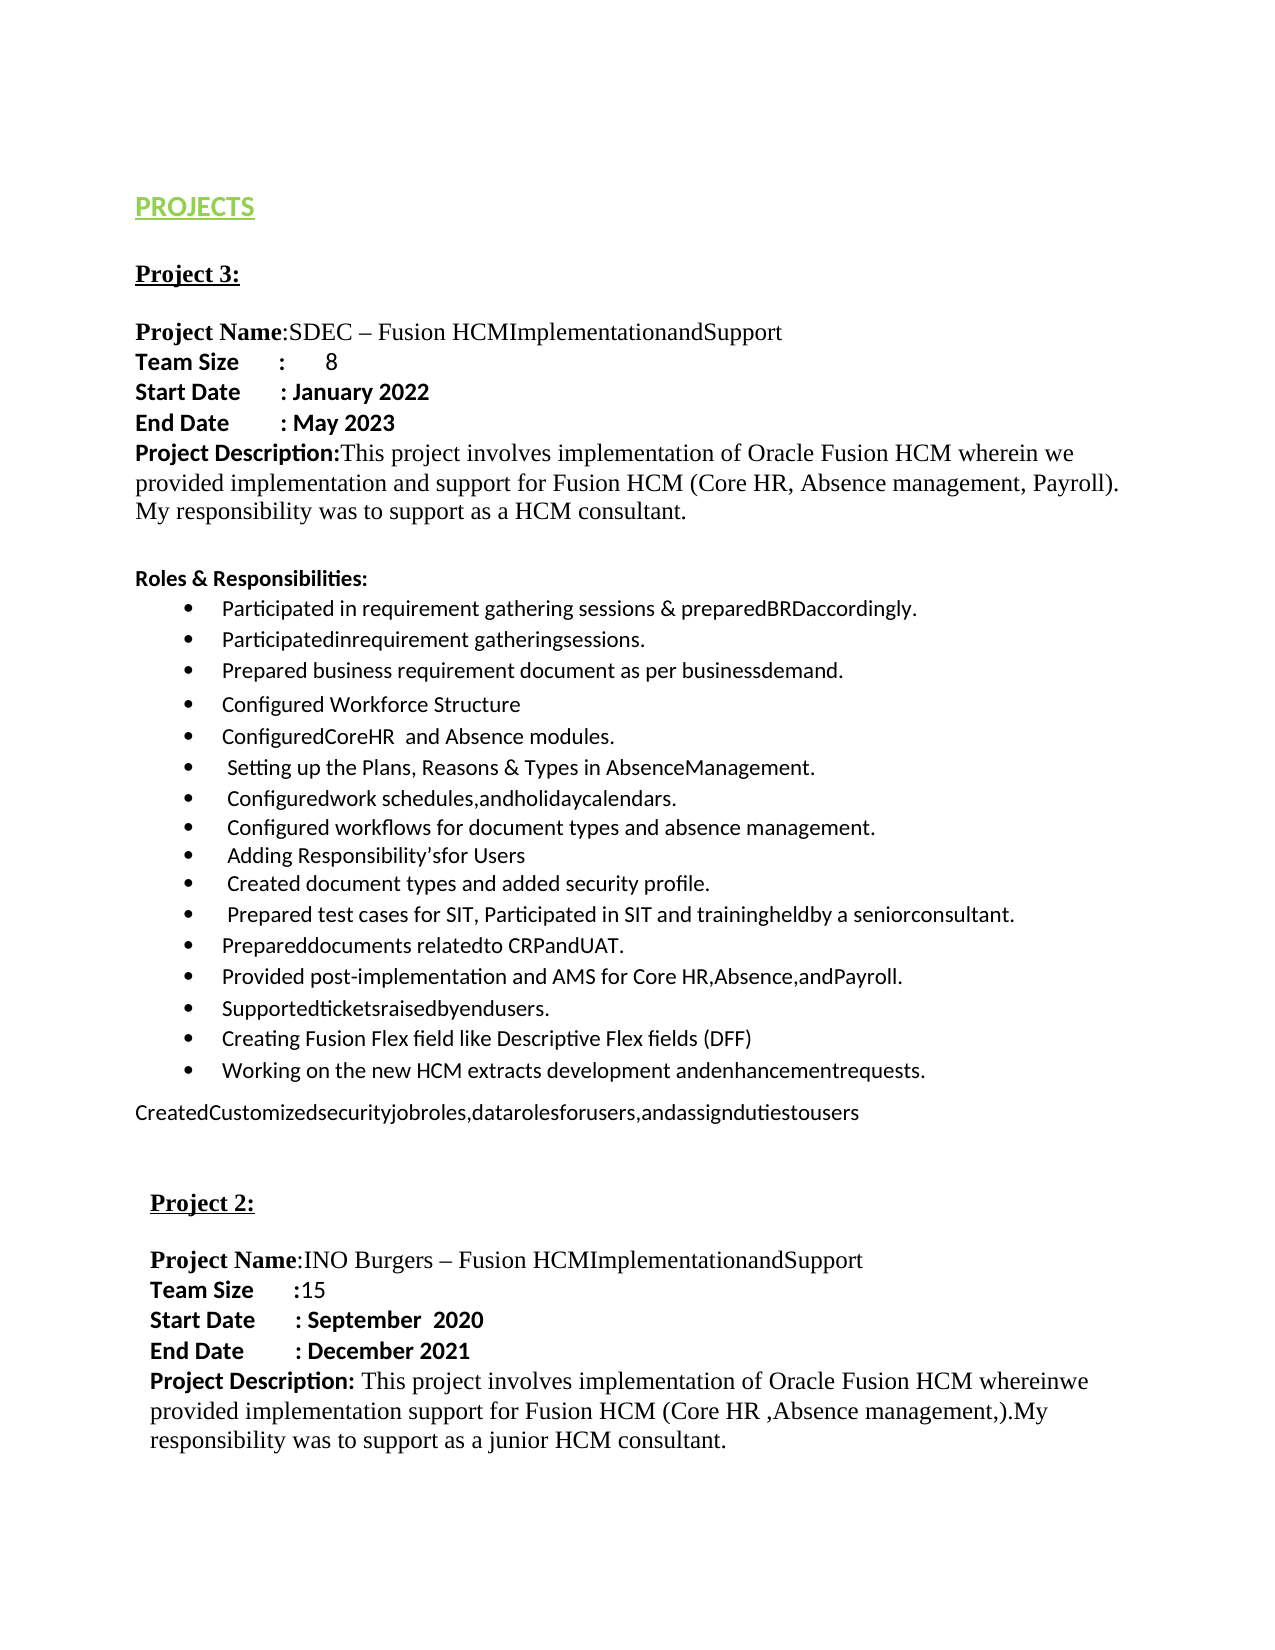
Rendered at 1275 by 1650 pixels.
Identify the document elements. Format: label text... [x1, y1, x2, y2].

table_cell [135, 150, 1144, 1126]
text End Date : December 2021 [150, 1335, 1125, 1365]
text Start Date : September 2020 [150, 1304, 1125, 1335]
text Project Name:INO Burgers – Fusion HCMImplementationandSupport [150, 1245, 1125, 1274]
text Project Description: This project involves implementation of Oracle Fusion HCM whereinwe provided implementation support for Fusion HCM (Core HR ,Absence management,).My responsibility was to support as a junior HCM consultant. [150, 1365, 1125, 1453]
text Team Size :15 [150, 1274, 1125, 1304]
text Project 2: [150, 1188, 1125, 1216]
